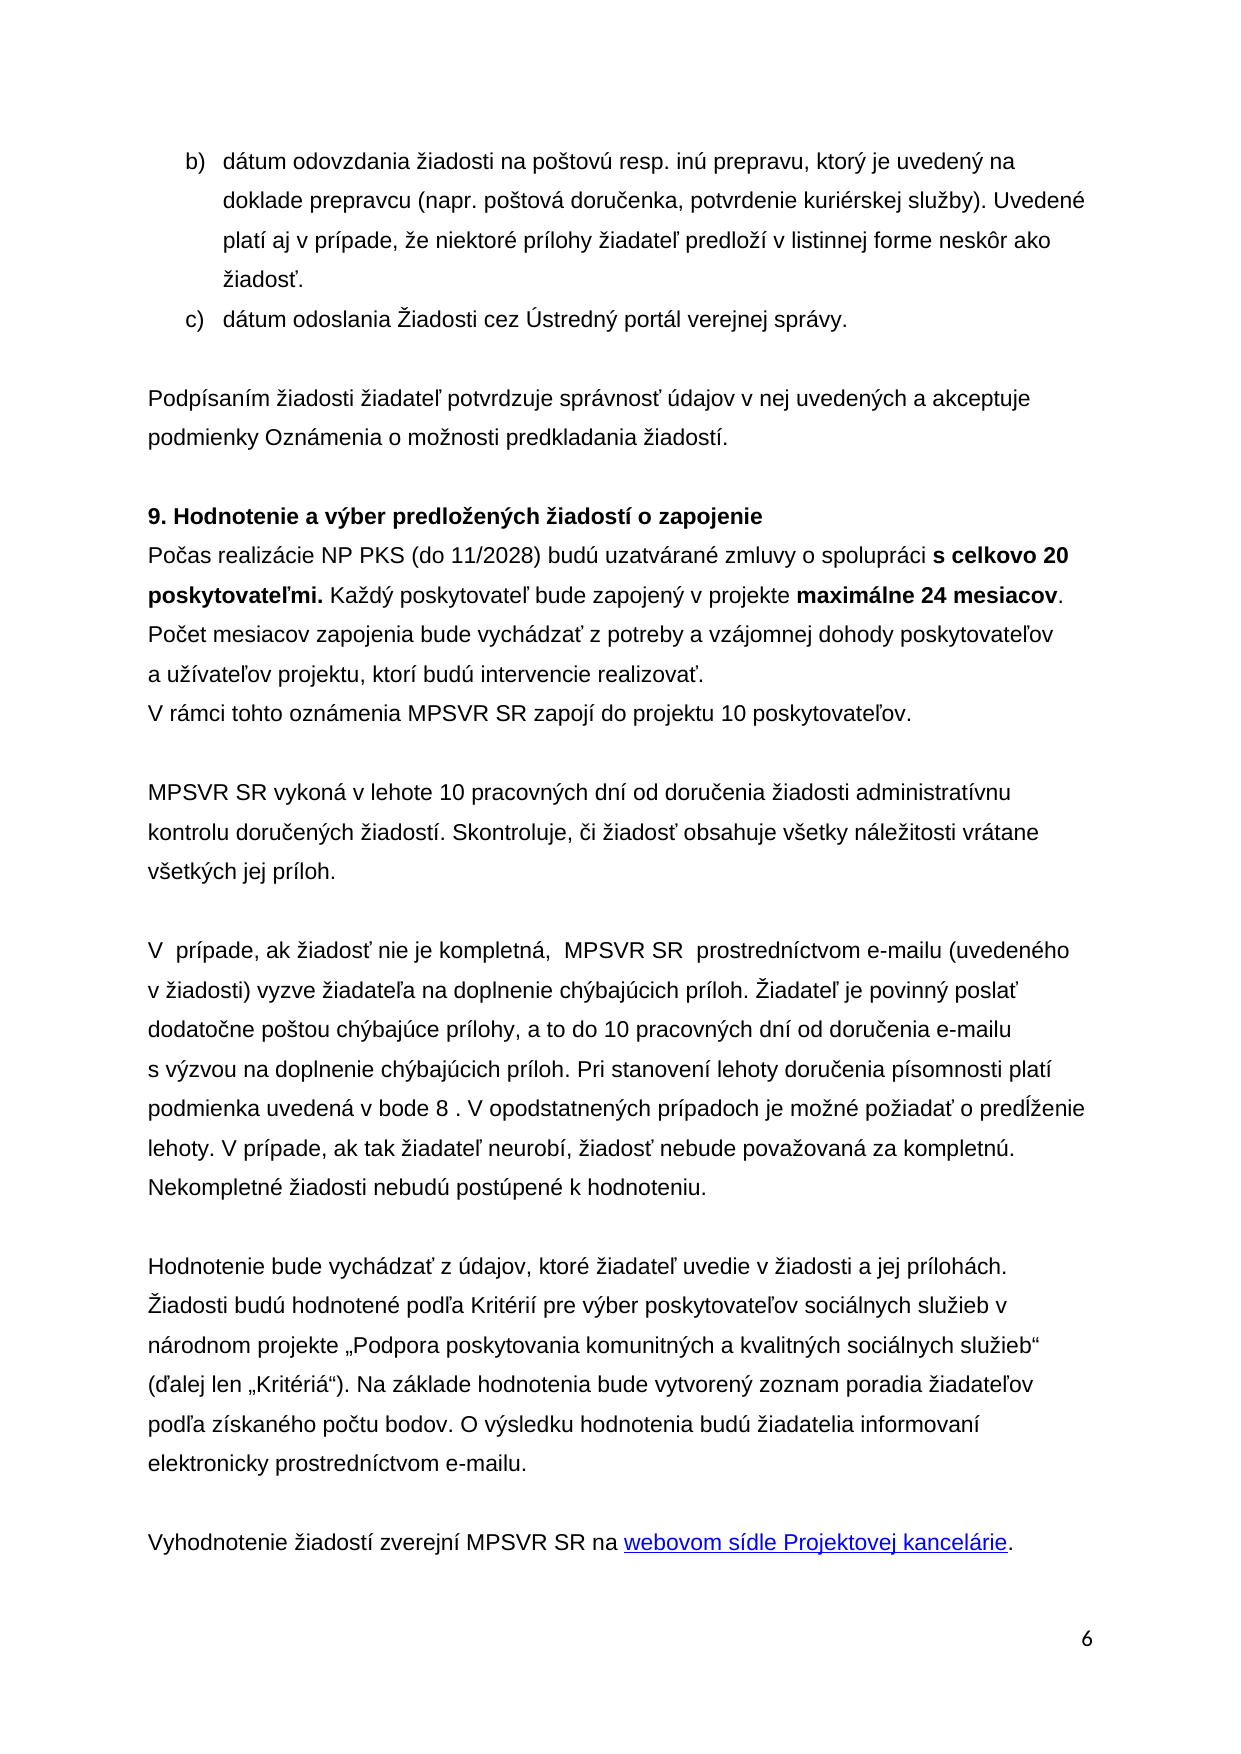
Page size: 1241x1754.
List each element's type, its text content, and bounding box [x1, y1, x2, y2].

text 9. Hodnotenie a výber predložených žiadostí o zapojenie [148, 503, 1093, 529]
text Vyhodnotenie žiadostí zverejní MPSVR SR na webovom sídle Projektovej kancelárie. [148, 1529, 1093, 1556]
text Počas realizácie NP PKS (do 11/2028) budú uzatvárané zmluvy o spolupráci s celkovo 20 poskytovateľmi. Každý poskytovateľ bude zapojený v projekte maximálne 24 mesiacov. Počet mesiacov zapojenia bude vychádzať z potreby a vzájomnej dohody poskytovateľov a užívateľov projektu, ktorí budú intervencie realizovať. [148, 542, 1093, 687]
text MPSVR SR vykoná v lehote 10 pracovných dní od doručenia žiadosti administratívnu kontrolu doručených žiadostí. Skontroluje, či žiadosť obsahuje všetky náležitosti vrátane všetkých jej príloh. [148, 779, 1093, 884]
list dátum odoslania Žiadosti cez Ústredný portál verejnej správy. [185, 306, 1093, 332]
text Podpísaním žiadosti žiadateľ potvrdzuje správnosť údajov v nej uvedených a akceptuje podmienky Oznámenia o možnosti predkladania žiadostí. [148, 384, 1093, 450]
text V rámci tohto oznámenia MPSVR SR zapojí do projektu 10 poskytovateľov. [148, 700, 1093, 727]
list dátum odovzdania žiadosti na poštovú resp. inú prepravu, ktorý je uvedený na doklade prepravcu (napr. poštová doručenka, potvrdenie kuriérskej služby). Uvedené platí aj v prípade, že niektoré prílohy žiadateľ predloží v listinnej forme neskôr ako žiadosť. [185, 148, 1093, 292]
text Hodnotenie bude vychádzať z údajov, ktoré žiadateľ uvedie v žiadosti a jej prílohách. Žiadosti budú hodnotené podľa Kritérií pre výber poskytovateľov sociálnych služieb v národnom projekte „Podpora poskytovania komunitných a kvalitných sociálnych služieb“ (ďalej len „Kritériá“). Na základe hodnotenia bude vytvorený zoznam poradia žiadateľov podľa získaného počtu bodov. O výsledku hodnotenia budú žiadatelia informovaní elektronicky prostredníctvom e-mailu. [148, 1253, 1093, 1477]
text V prípade, ak žiadosť nie je kompletná, MPSVR SR prostredníctvom e-mailu (uvedeného v žiadosti) vyzve žiadateľa na doplnenie chýbajúcich príloh. Žiadateľ je povinný poslať dodatočne poštou chýbajúce prílohy, a to do 10 pracovných dní od doručenia e-mailu s výzvou na doplnenie chýbajúcich príloh. Pri stanovení lehoty doručenia písomnosti platí podmienka uvedená v bode 8 . V opodstatnených prípadoch je možné požiadať o predĺženie lehoty. V prípade, ak tak žiadateľ neurobí, žiadosť nebude považovaná za kompletnú. Nekompletné žiadosti nebudú postúpené k hodnoteniu. [148, 937, 1093, 1200]
